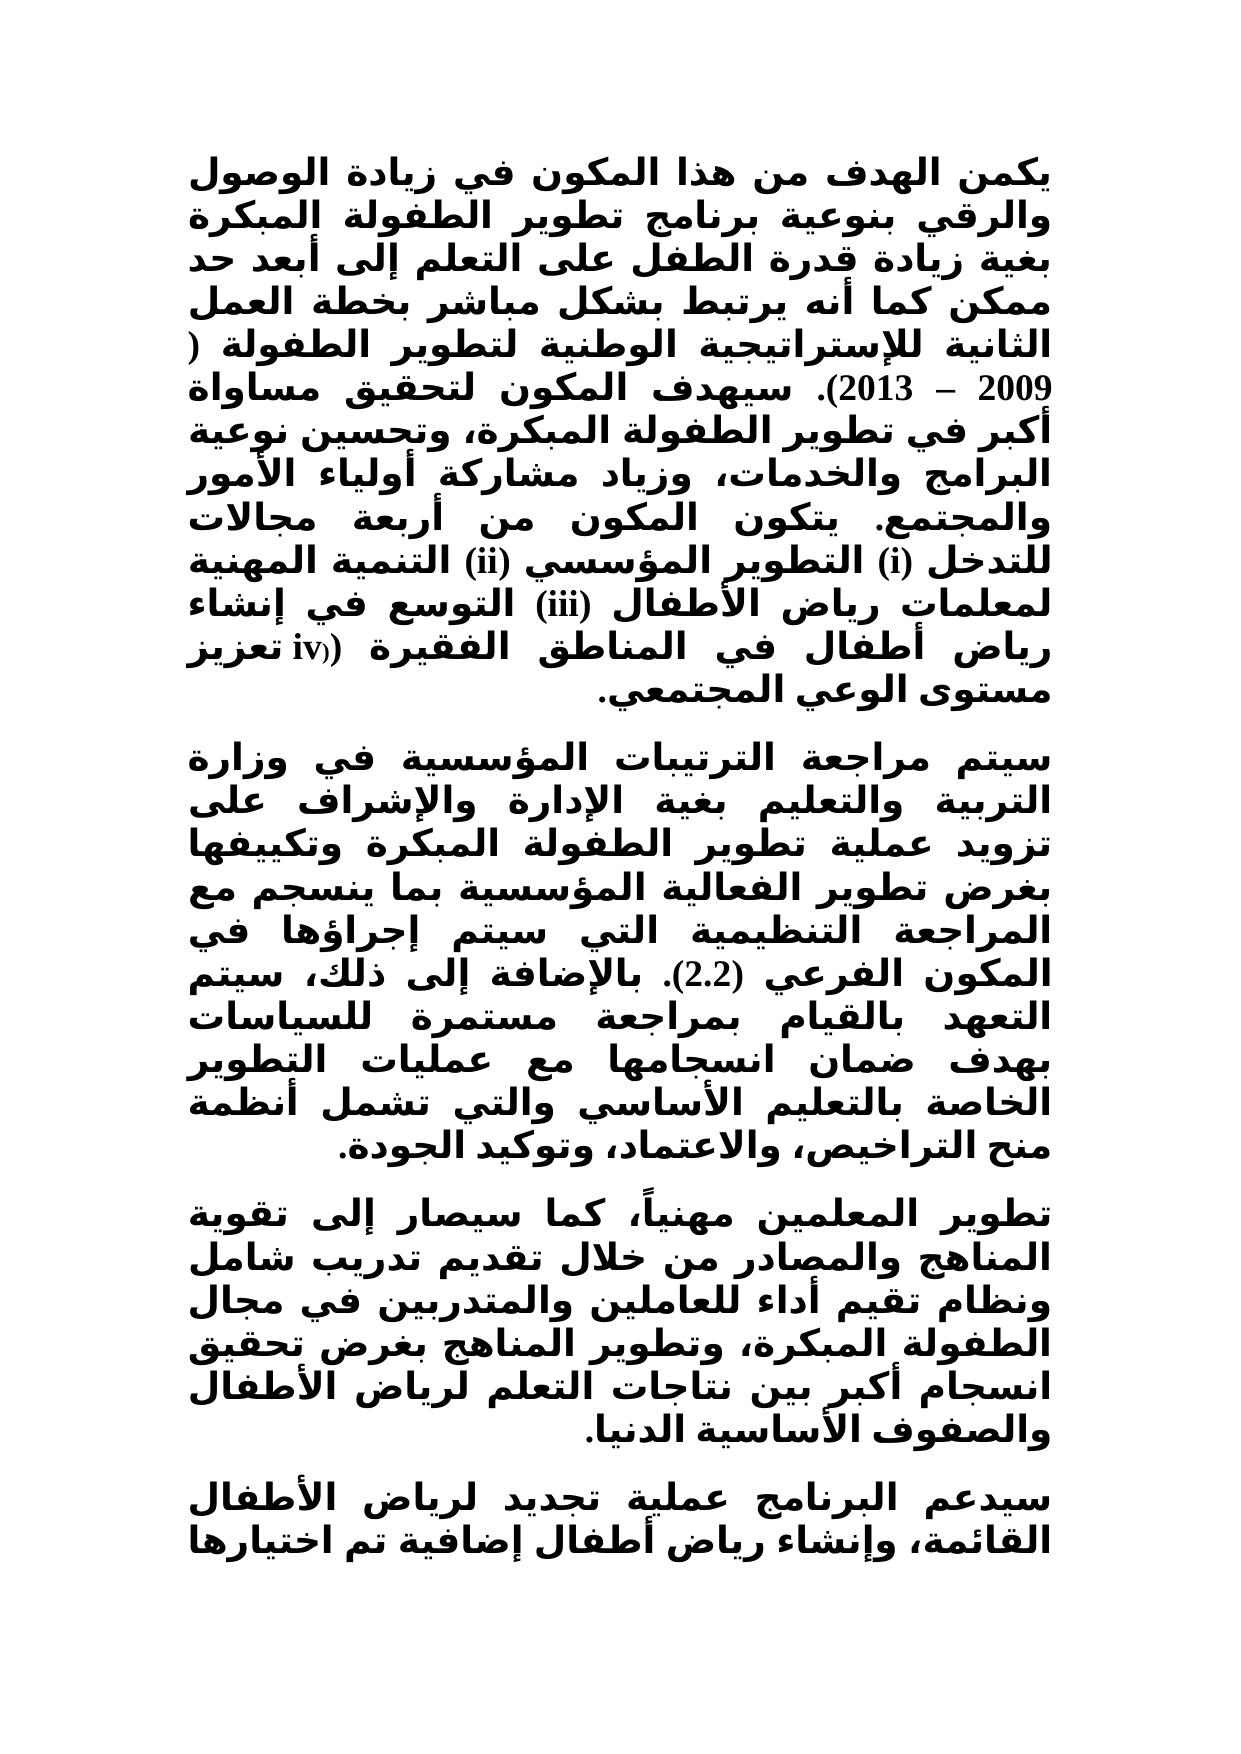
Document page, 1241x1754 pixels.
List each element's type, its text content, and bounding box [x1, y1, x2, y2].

text تطوير المعلمين مهنياً، كما سيصار إلى تقوية المناهج والمصادر من خلال تقديم تدريب شامل ونظام تقيم أداء للعاملين والمتدربين في مجال الطفولة المبكرة، وتطوير المناهج بغرض تحقيق انسجام أكبر بين نتاجات التعلم لرياض الأطفال والصفوف الأساسية الدنيا. [187, 1192, 1053, 1451]
text يكمن الهدف من هذا المكون في زيادة الوصول والرقي بنوعية برنامج تطوير الطفولة المبكرة بغية زيادة قدرة الطفل على التعلم إلى أبعد حد ممكن كما أنه يرتبط بشكل مباشر بخطة العمل الثانية للإستراتيجية الوطنية لتطوير الطفولة (2009 – 2013). سيهدف المكون لتحقيق مساواة أكبر في تطوير الطفولة المبكرة، وتحسين نوعية البرامج والخدمات، وزياد مشاركة أولياء الأمور والمجتمع. يتكون المكون من أربعة مجالات للتدخل (i) التطوير المؤسسي (ii) التنمية المهنية لمعلمات رياض الأطفال (iii) التوسع في إنشاء رياض أطفال في المناطق الفقيرة ((iv تعزيز مستوى الوعي المجتمعي. [187, 150, 1053, 711]
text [187, 1476, 1053, 1562]
text سيتم مراجعة الترتيبات المؤسسية في وزارة التربية والتعليم بغية الإدارة والإشراف على تزويد عملية تطوير الطفولة المبكرة وتكييفها بغرض تطوير الفعالية المؤسسية بما ينسجم مع المراجعة التنظيمية التي سيتم إجراؤها في المكون الفرعي (2.2). بالإضافة إلى ذلك، سيتم التعهد بالقيام بمراجعة مستمرة للسياسات بهدف ضمان انسجامها مع عمليات التطوير الخاصة بالتعليم الأساسي والتي تشمل أنظمة منح التراخيص، والاعتماد، وتوكيد الجودة. [187, 736, 1053, 1167]
